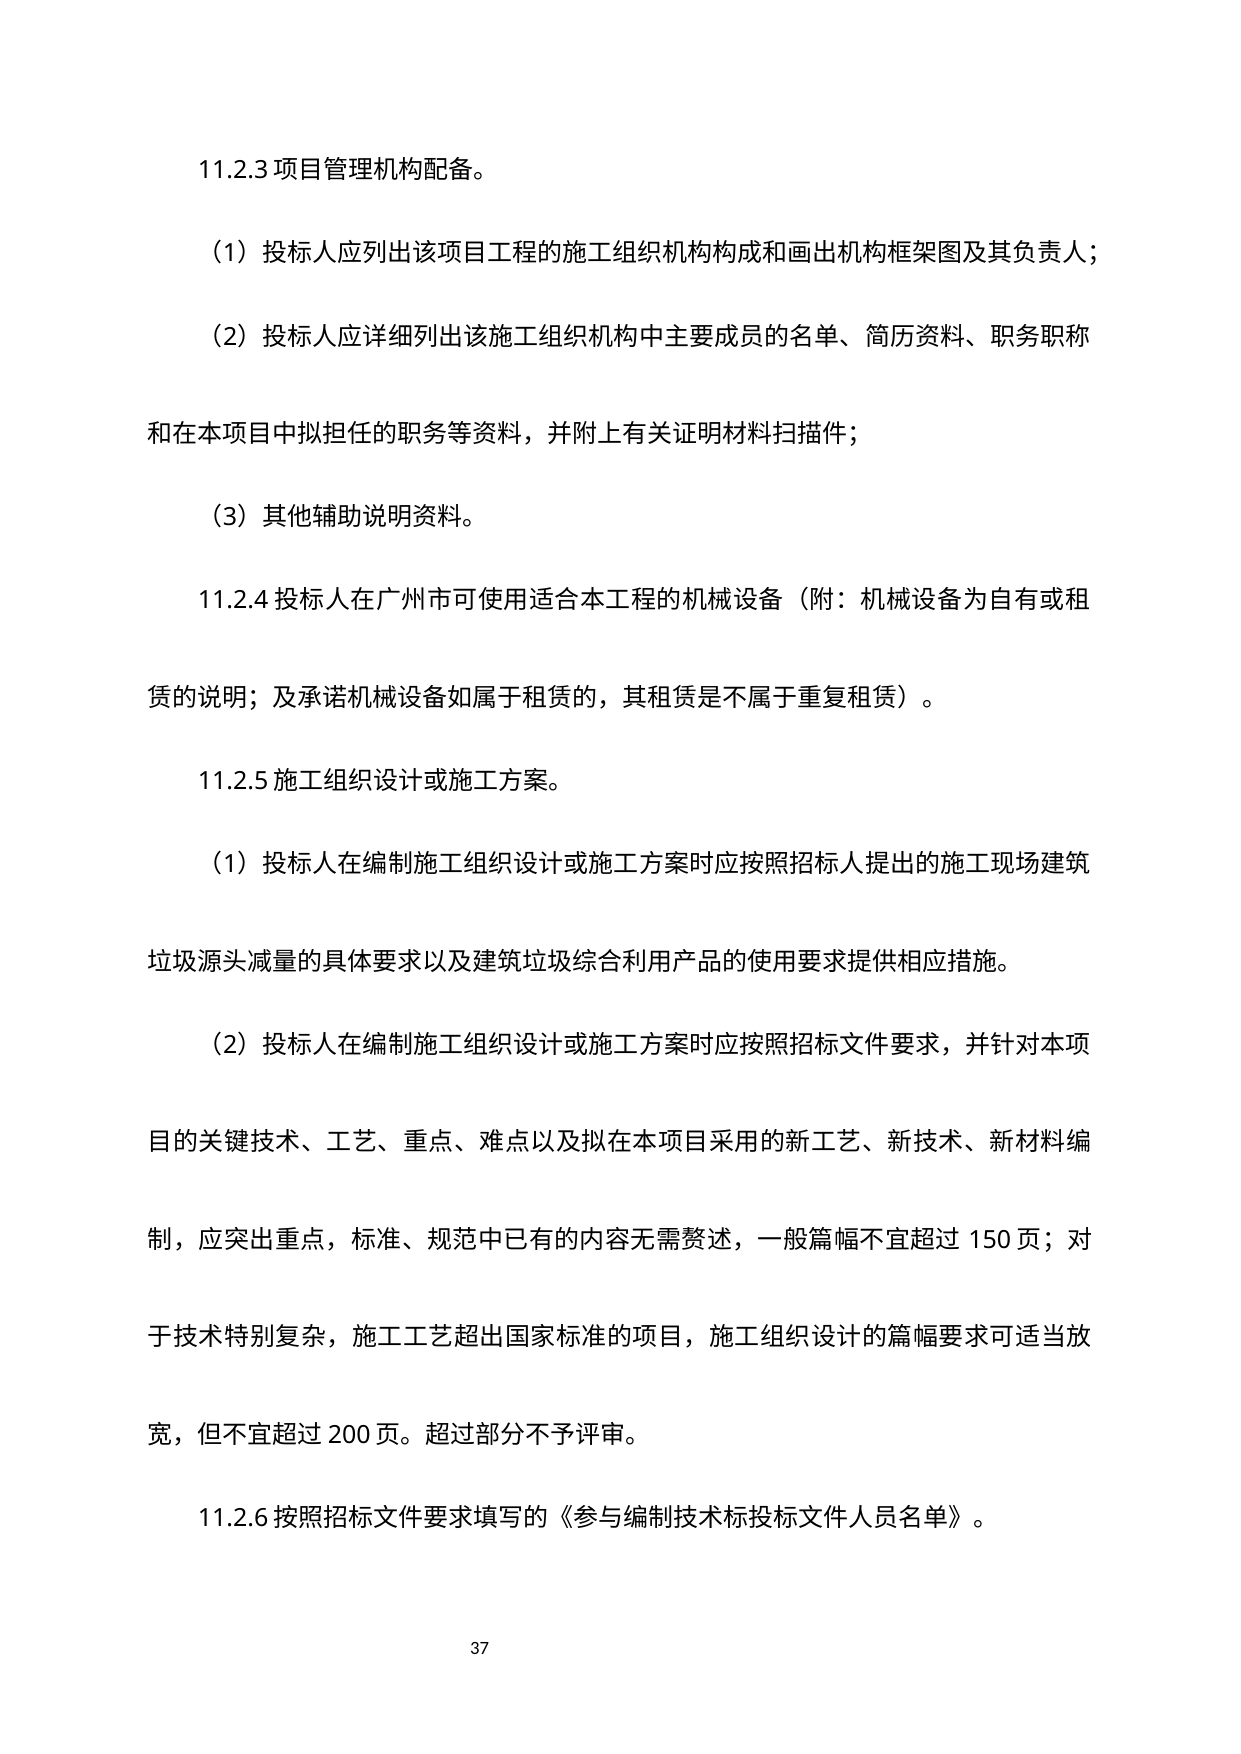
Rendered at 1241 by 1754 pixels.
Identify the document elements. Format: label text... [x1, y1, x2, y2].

text （3）其他辅助说明资料。 [148, 482, 1092, 547]
text （1）投标人应列出该项目工程的施工组织机构构成和画出机构框架图及其负责人； [148, 218, 1092, 283]
text （2）投标人应详细列出该施工组织机构中主要成员的名单、简历资料、职务职称和在本项目中拟担任的职务等资料，并附上有关证明材料扫描件； [148, 302, 1092, 464]
text 11.2.6按照招标文件要求填写的《参与编制技术标投标文件人员名单》。 [148, 1483, 1092, 1548]
text （2）投标人在编制施工组织设计或施工方案时应按照招标文件要求，并针对本项目的关键技术、工艺、重点、难点以及拟在本项目采用的新工艺、新技术、新材料编制，应突出重点，标准、规范中已有的内容无需赘述，一般篇幅不宜超过150页；对于技术特别复杂，施工工艺超出国家标准的项目，施工组织设计的篇幅要求可适当放宽，但不宜超过200页。超过部分不予评审。 [148, 1010, 1092, 1465]
text 11.2.4投标人在广州市可使用适合本工程的机械设备（附：机械设备为自有或租赁的说明；及承诺机械设备如属于租赁的，其租赁是不属于重复租赁）。 [148, 565, 1092, 728]
text 11.2.5施工组织设计或施工方案。 [148, 746, 1092, 811]
text （1）投标人在编制施工组织设计或施工方案时应按照招标人提出的施工现场建筑垃圾源头减量的具体要求以及建筑垃圾综合利用产品的使用要求提供相应措施。 [148, 829, 1092, 992]
text 11.2.3项目管理机构配备。 [148, 135, 1092, 200]
